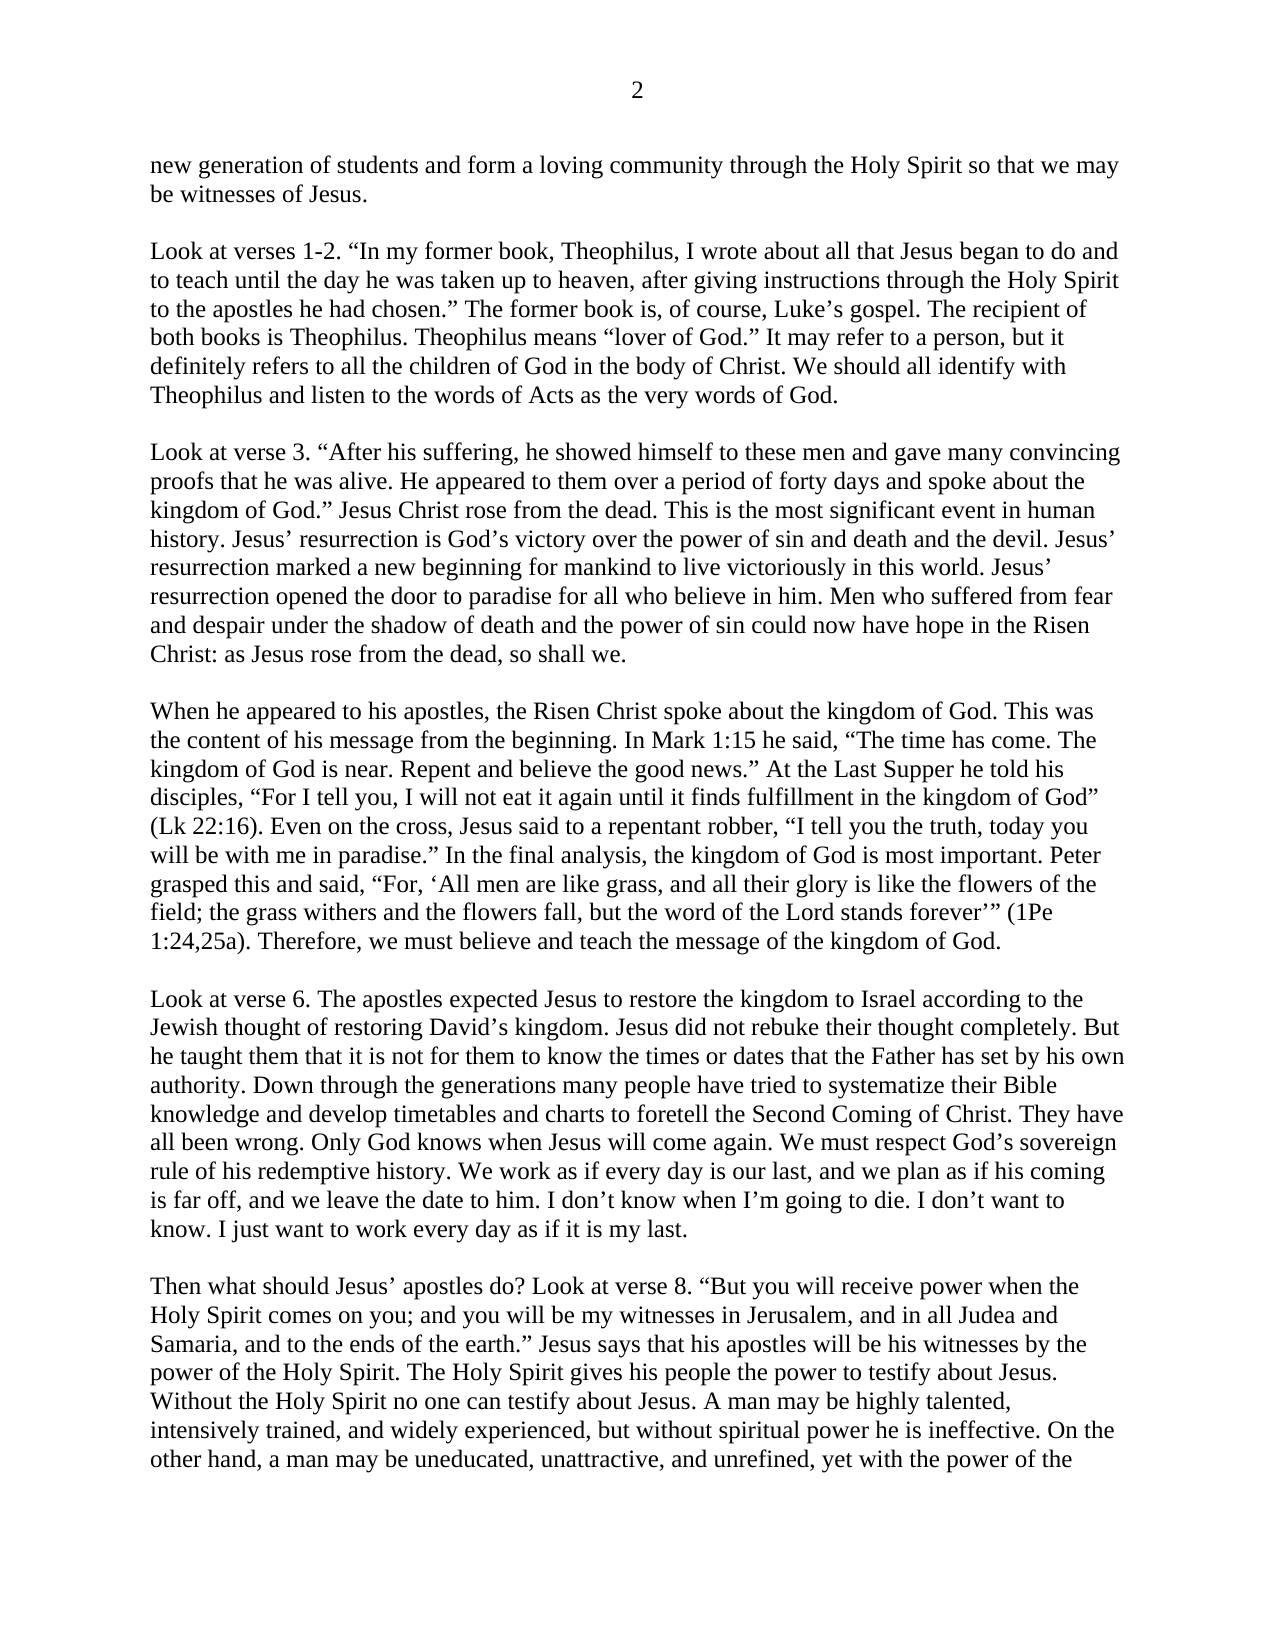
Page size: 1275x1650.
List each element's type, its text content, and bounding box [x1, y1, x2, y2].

text Look at verse 6. The apostles expected Jesus to restore the kingdom to according to the Jewish thought of restoring David’s kingdom. Jesus did not rebuke their thought completely. But he taught them that it is not for them to know the times or dates that the Father has set by his own authority. Down through the generations many people have tried to systematize their Bible knowledge and develop timetables and charts to foretell the Second Coming of Christ. They have all been wrong. Only God knows when Jesus will come again. We must respect God’s sovereign rule of his redemptive history. We work as if every day is our last, and we plan as if his coming is far off, and we leave the date to him. I don’t know when I’m going to die. I don’t want to know. I just want to work every day as if it is my last. [150, 984, 1125, 1242]
text Look at verses 1-2. “In my former book, Theophilus, I wrote about all that Jesus began to do and to teach until the day he was taken up to heaven, after giving instructions through the Holy Spirit to the apostles he had chosen.” The former book is, of course, Luke’s gospel. The recipient of both books is Theophilus. Theophilus means “lover of God.” It may refer to a person, but it definitely refers to all the children of God in the body of Christ. We should all identify with Theophilus and listen to the words of Acts as the very words of God. [150, 236, 1125, 409]
text When he appeared to his apostles, the Risen Christ spoke about the . This was the content of his message from the beginning. In Mark he said, “The time has come. The is near. Repent and believe the good news.” At the Last Supper he told his disciples, “For I tell you, I will not eat it again until it finds fulfillment in the ” (Lk ). Even on the cross, Jesus said to a repentant robber, “I tell you the truth, today you will be with me in paradise.” In the final analysis, the is most important. Peter grasped this and said, “For, ‘All men are like grass, and all their glory is like the flowers of the field; the grass withers and the flowers fall, but the word of the Lord stands forever’” (1Pe 1:24,25a). Therefore, we must believe and teach the message of the . [150, 696, 1125, 955]
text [150, 150, 1125, 207]
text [150, 1271, 1125, 1472]
text Look at verse 3. “After his suffering, he showed himself to these men and gave many convincing proofs that he was alive. He appeared to them over a period of forty days and spoke about the .” Jesus Christ rose from the dead. This is the most significant event in human history. Jesus’ resurrection is God’s victory over the power of sin and death and the devil. Jesus’ resurrection marked a new beginning for mankind to live victoriously in this world. Jesus’ resurrection opened the door to paradise for all who believe in him. Men who suffered from fear and despair under the shadow of death and the power of sin could now have hope in the Risen Christ: as Jesus rose from the dead, so shall we. [150, 437, 1125, 667]
